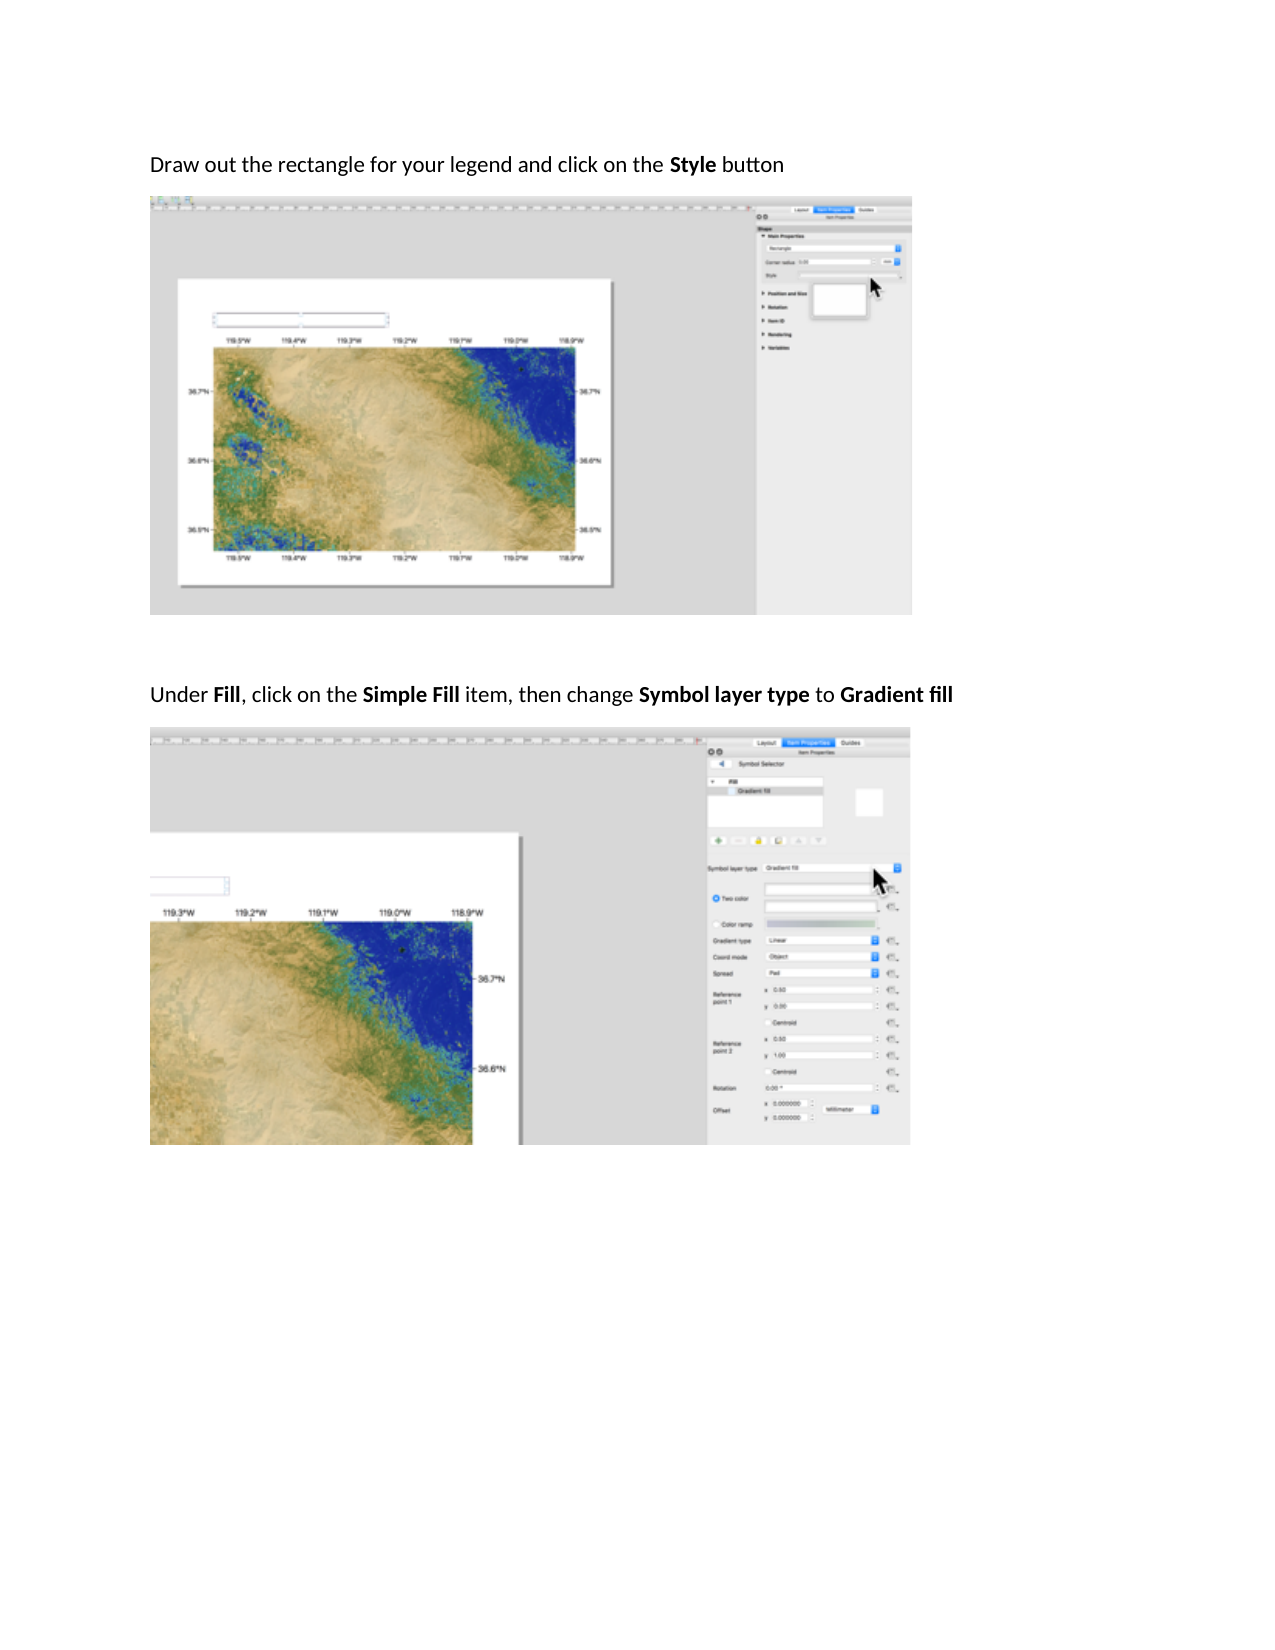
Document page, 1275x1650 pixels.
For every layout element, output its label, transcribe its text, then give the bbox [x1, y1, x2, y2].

text Under Fill, click on the Simple Fill item, then change Symbol layer type to Gradient fill [150, 681, 1125, 709]
picture [150, 727, 911, 1145]
text Draw out the rectangle for your legend and click on the Style button [150, 150, 1125, 178]
picture [150, 196, 913, 615]
